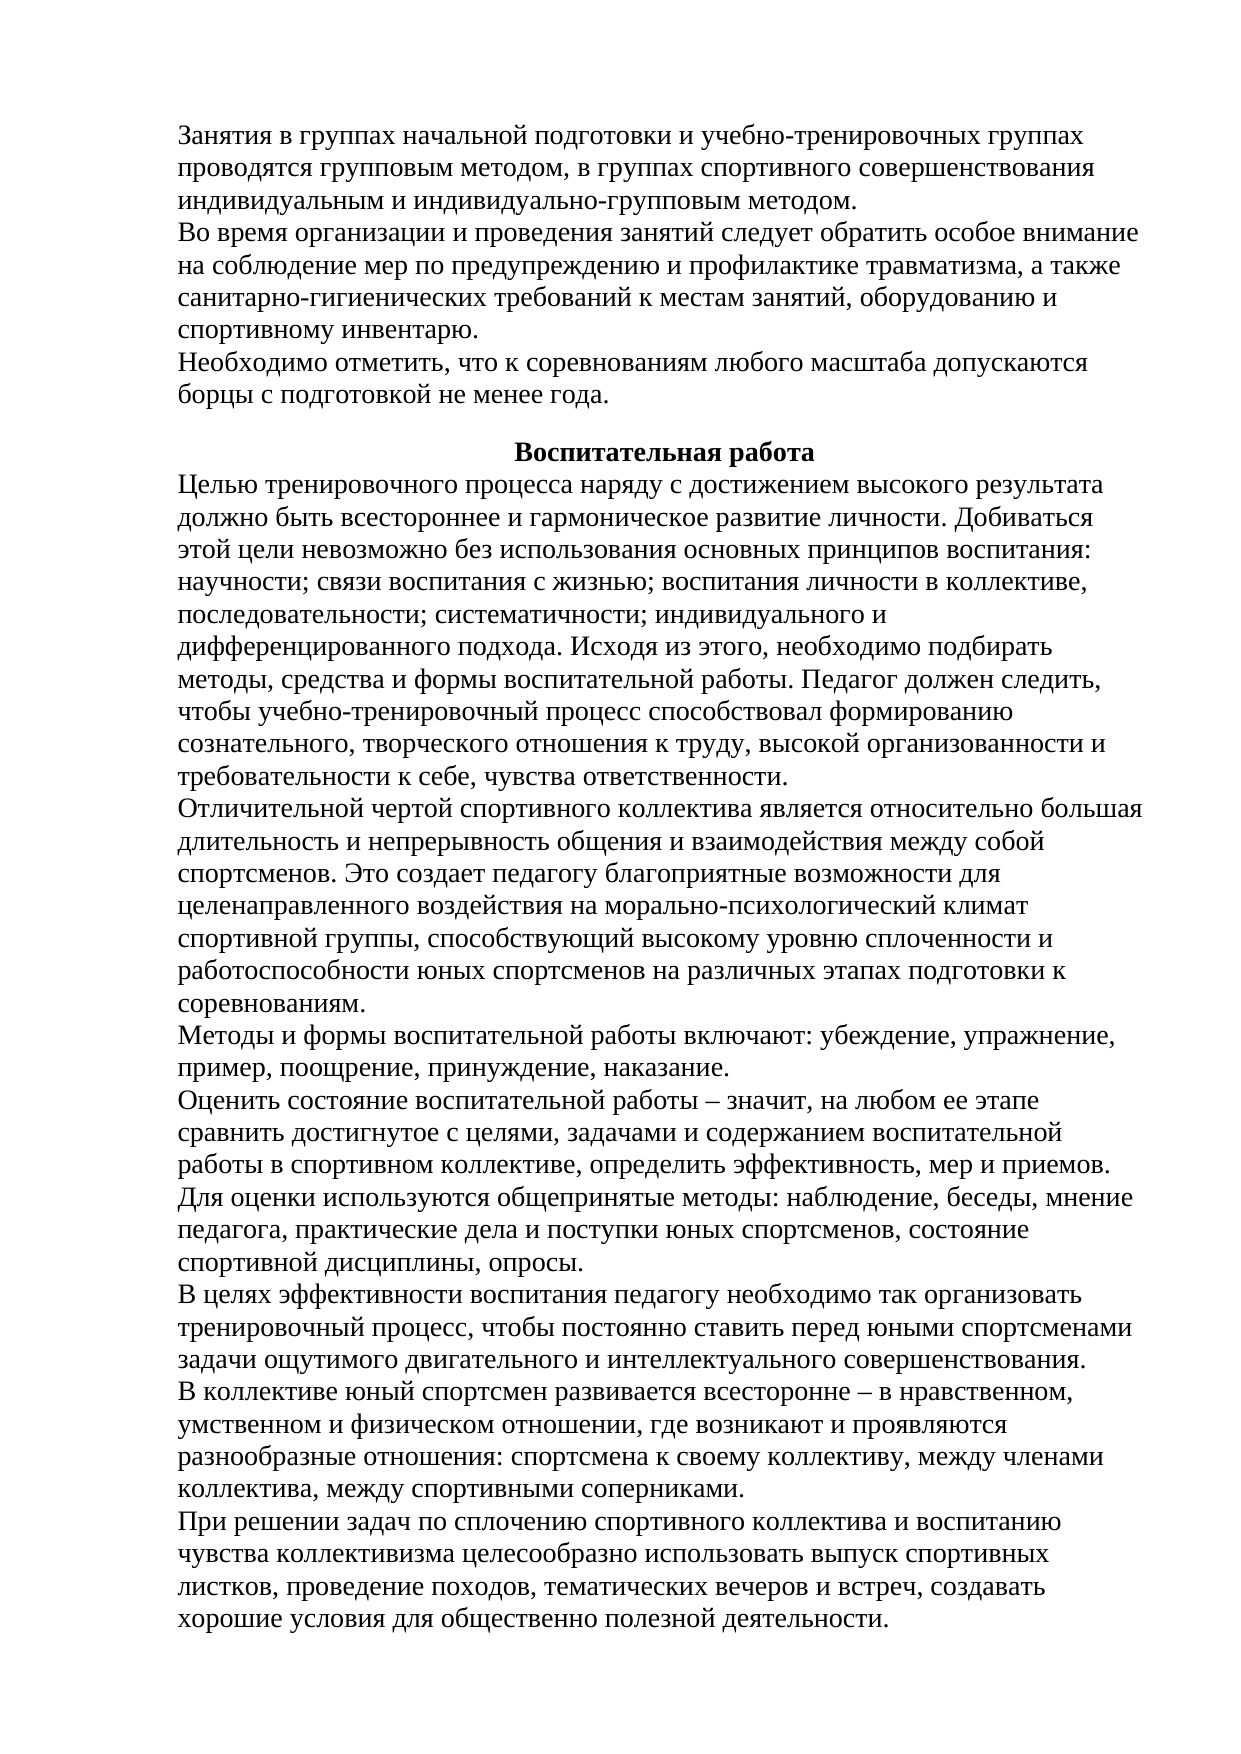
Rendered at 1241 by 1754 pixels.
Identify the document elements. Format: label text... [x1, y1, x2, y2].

text Целью тренировочного процесса наряду с достижением высокого результата должно быть всестороннее и гармоническое развитие личности. Добиваться этой цели невозможно без использования основных принципов воспитания: научности; связи воспитания с жизнью; воспитания личности в коллективе, последовательности; систематичности; индивидуального и дифференцированного подхода. Исходя из этого, необходимо подбирать методы, средства и формы воспитательной работы. Педагог должен следить, чтобы учебно-тренировочный процесс способствовал формированию сознательного, творческого отношения к труду, высокой организованности и требовательности к себе, чувства ответственности. [177, 467, 1152, 791]
text Оценить состояние воспитательной работы – значит, на любом ее этапе сравнить достигнутое с целями, задачами и содержанием воспитательной работы в спортивном коллективе, определить эффективность, мер и приемов. Для оценки используются общепринятые методы: наблюдение, беседы, мнение педагога, практические дела и поступки юных спортсменов, состояние спортивной дисциплины, опросы. [177, 1083, 1152, 1277]
text Отличительной чертой спортивного коллектива является относительно большая длительность и непрерывность общения и взаимодействия между собой [177, 791, 1152, 856]
text Необходимо отметить, что к соревнованиям любого масштаба допускаются борцы с подготовкой не менее года. [177, 345, 1152, 410]
text Методы и формы воспитательной работы включают: убеждение, упражнение, пример, поощрение, принуждение, наказание. [177, 1018, 1152, 1083]
text Воспитательная работа [177, 435, 1152, 467]
text Во время организации и проведения занятий следует обратить особое внимание на соблюдение мер по предупреждению и профилактике травматизма, а также санитарно-гигиенических требований к местам занятий, оборудованию и спортивному инвентарю. [177, 215, 1152, 345]
text В целях эффективности воспитания педагогу необходимо так организовать тренировочный процесс, чтобы постоянно ставить перед юными спортсменами задачи ощутимого двигательного и интеллектуального совершенствования. [177, 1277, 1152, 1374]
text При решении задач по сплочению спортивного коллектива и воспитанию чувства коллективизма целесообразно использовать выпуск спортивных листков, проведение походов, тематических вечеров и встреч, создавать хорошие условия для общественно полезной деятельности. [177, 1504, 1152, 1633]
text Занятия в группах начальной подготовки и учебно-тренировочных группах проводятся групповым методом, в группах спортивного совершенствования индивидуальным и индивидуально-групповым методом. [177, 118, 1152, 215]
text В коллективе юный спортсмен развивается всесторонне – в нравственном, умственном и физическом отношении, где возникают и проявляются разнообразные отношения: спортсмена к своему коллективу, между членами коллектива, между спортивными соперниками. [177, 1374, 1152, 1504]
text спортсменов. Это создает педагогу благоприятные возможности для целенаправленного воздействия на морально-психологический климат спортивной группы, способствующий высокому уровню сплоченности и работоспособности юных спортсменов на различных этапах подготовки к соревнованиям. [177, 856, 1152, 1018]
